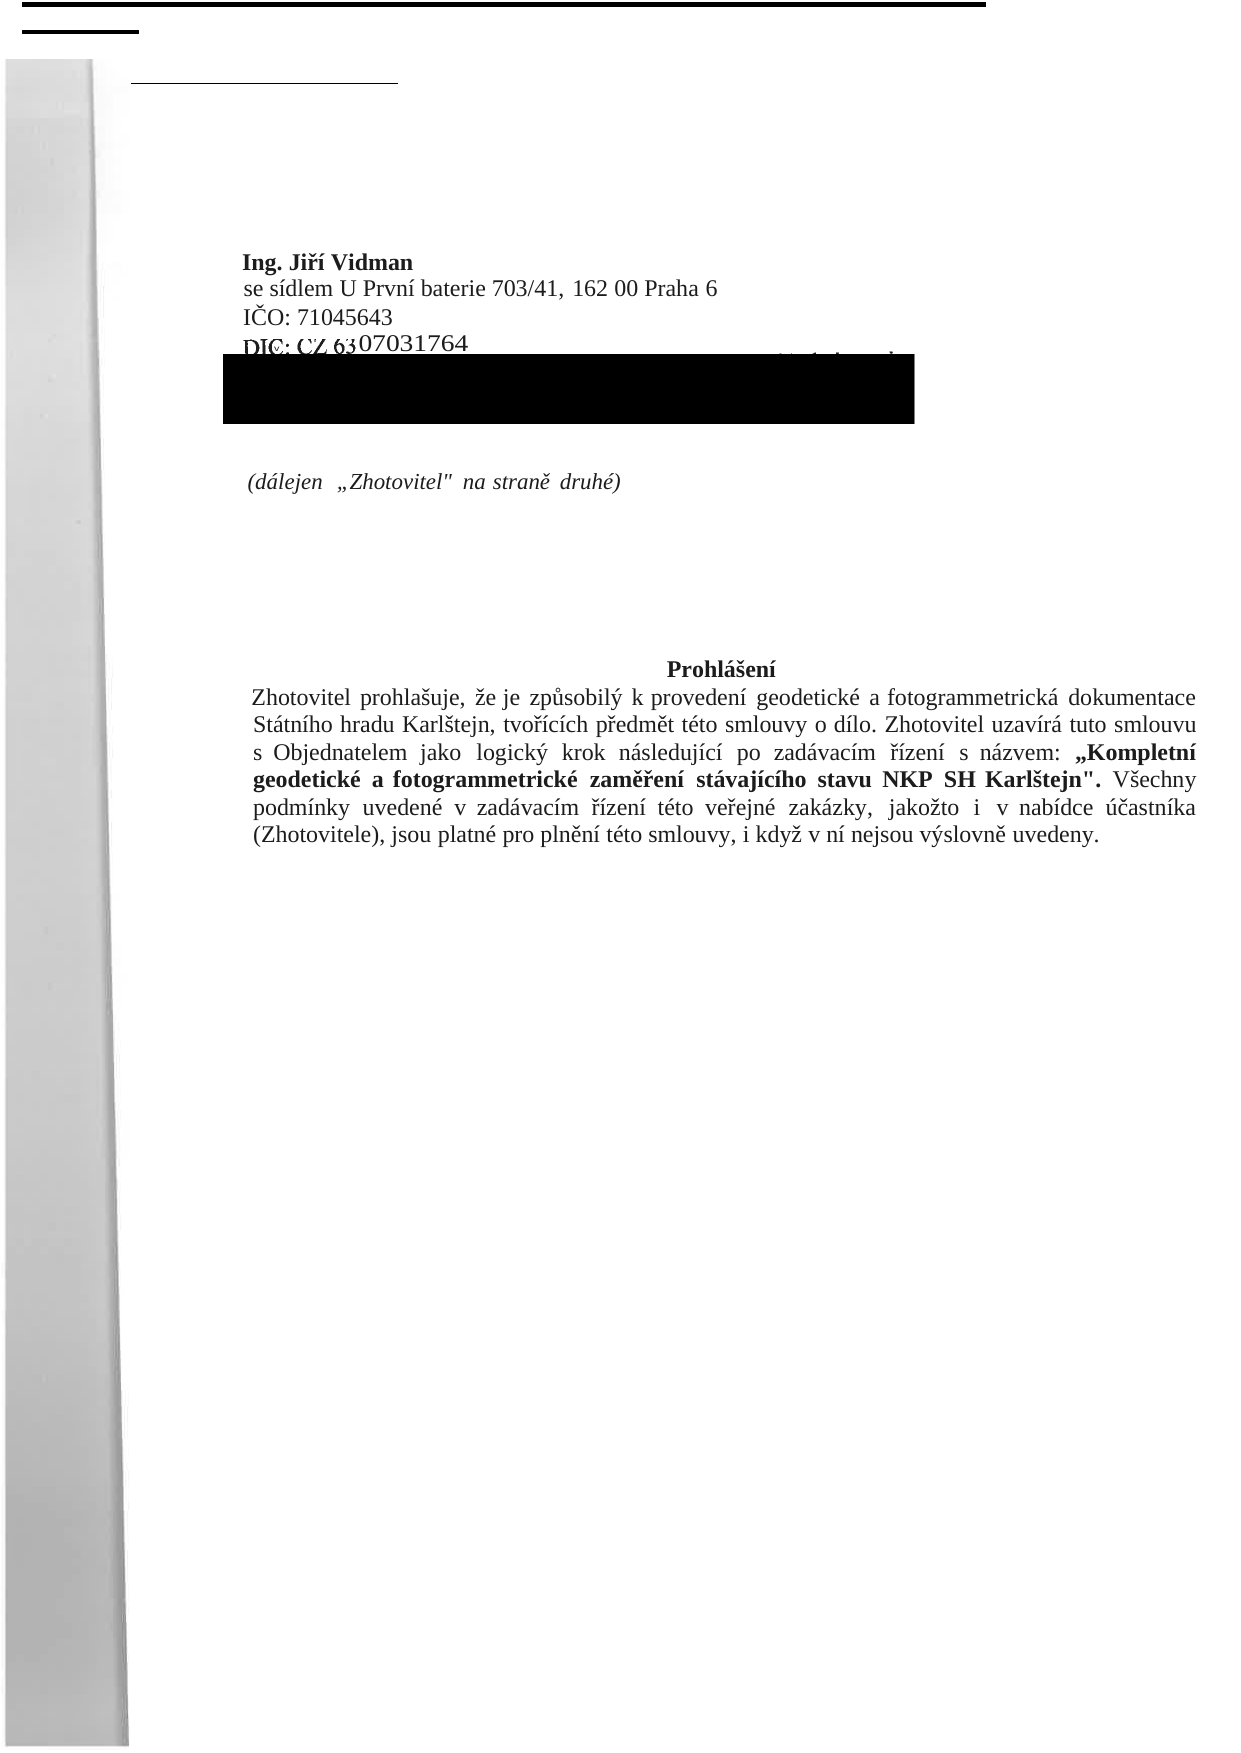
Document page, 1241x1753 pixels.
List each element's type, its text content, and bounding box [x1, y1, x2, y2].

subtitle se sídlem U První baterie 703/41, 162 00 Praha 6 [243, 276, 1240, 301]
text (dálejen „Zhotovitel" na straně druhé) [247, 468, 1240, 494]
picture [1, 59, 131, 1750]
text v 07031764 [274, 331, 1240, 356]
subtitle Prohlášení [347, 655, 1095, 682]
subtitle Ing. Jiří Vidman [242, 250, 1240, 276]
subtitle Zhotovitel prohlašuje, že je způsobilý k provedení geodetické a fotogrammetrická dokumentace Státního hradu Karlštejn, tvořících předmět této smlouvy o dílo. Zhotovitel uzavírá tuto smlouvu s Objednatelem jako logický krok následující po zadávacím řízení s názvem: „Kompletní geodetické a fotogrammetrické zaměření stávajícího stavu NKP SH Karlštejn". Všechny podmínky uvedené v zadávacím řízení této veřejné zakázky, jakožto i v nabídce účastníka (Zhotovitele), jsou platné pro plnění této smlouvy, i když v ní nejsou výslovně uvedeny. [251, 682, 1196, 848]
picture [223, 339, 916, 424]
text IČO: 71045643 [243, 305, 1240, 331]
